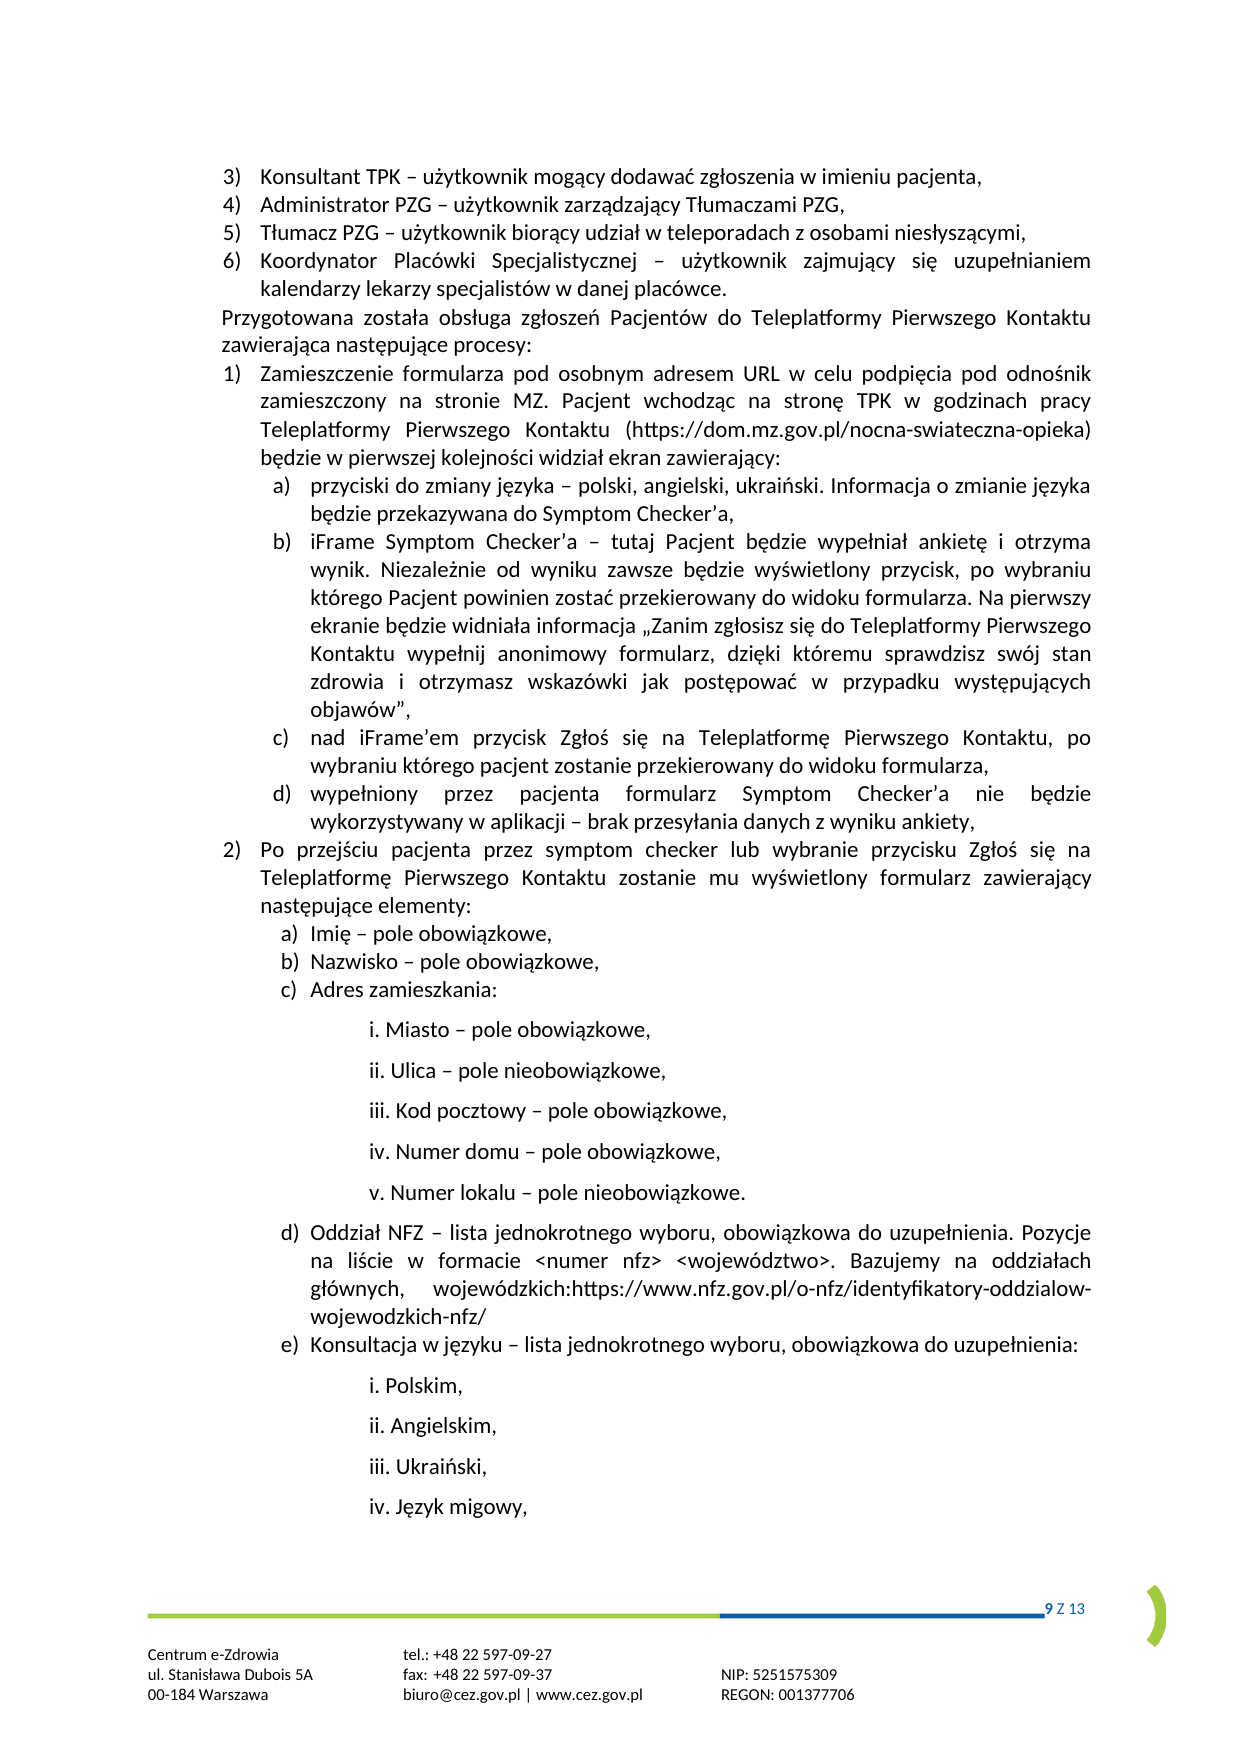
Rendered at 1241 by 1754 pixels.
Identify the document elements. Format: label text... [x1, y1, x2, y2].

list Oddział NFZ – lista jednokrotnego wyboru, obowiązkowa do uzupełnienia. Pozycje na liście w formacie <numer nfz> <województwo>. Bazujemy na oddziałach głównych, wojewódzkich:https://www.nfz.gov.pl/o-nfz/identyfikatory-oddzialow-wojewodzkich-nfz/ [281, 1218, 1093, 1330]
list Koordynator Placówki Specjalistycznej – użytkownik zajmujący się uzupełnianiem kalendarzy lekarzy specjalistów w danej placówce. [223, 247, 1093, 303]
list Administrator PZG – użytkownik zarządzający Tłumaczami PZG, [223, 191, 1093, 218]
list Po przejściu pacjenta przez symptom checker lub wybranie przycisku Zgłoś się na Teleplatformę Pierwszego Kontaktu zostanie mu wyświetlony formularz zawierający następujące elementy: [223, 835, 1093, 919]
list Zamieszczenie formularza pod osobnym adresem URL w celu podpięcia pod odnośnik zamieszczony na stronie MZ. Pacjent wchodząc na stronę TPK w godzinach pracy Teleplatformy Pierwszego Kontaktu (https://dom.mz.gov.pl/nocna-swiateczna-opieka) będzie w pierwszej kolejności widział ekran zawierający: [223, 359, 1093, 471]
list przyciski do zmiany języka – polski, angielski, ukraiński. Informacja o zmianie języka będzie przekazywana do Symptom Checker’a, [273, 471, 1093, 527]
list Imię – pole obowiązkowe, [281, 919, 1093, 947]
list iFrame Symptom Checker’a – tutaj Pacjent będzie wypełniał ankietę i otrzyma wynik. Niezależnie od wyniku zawsze będzie wyświetlony przycisk, po wybraniu którego Pacjent powinien zostać przekierowany do widoku formularza. Na pierwszy ekranie będzie widniała informacja „Zanim zgłosisz się do Teleplatformy Pierwszego Kontaktu wypełnij anonimowy formularz, dzięki któremu sprawdzisz swój stan zdrowia i otrzymasz wskazówki jak postępować w przypadku występujących objawów”, [273, 527, 1093, 723]
text v. Numer lokalu – pole nieobowiązkowe. [295, 1178, 1093, 1206]
list Adres zamieszkania: [281, 975, 1093, 1003]
list Tłumacz PZG – użytkownik biorący udział w teleporadach z osobami niesłyszącymi, [223, 218, 1093, 247]
text iii. Kod pocztowy – pole obowiązkowe, [295, 1097, 1093, 1125]
text iii. Ukraiński, [295, 1452, 1093, 1480]
list wypełniony przez pacjenta formularz Symptom Checker’a nie będzie wykorzystywany w aplikacji – brak przesyłania danych z wyniku ankiety, [273, 779, 1093, 835]
text ii. Ulica – pole nieobowiązkowe, [295, 1056, 1093, 1084]
list nad iFrame’em przycisk Zgłoś się na Teleplatformę Pierwszego Kontaktu, po wybraniu którego pacjent zostanie przekierowany do widoku formularza, [273, 723, 1093, 779]
list Konsultant TPK – użytkownik mogący dodawać zgłoszenia w imieniu pacjenta, [223, 162, 1093, 191]
text iv. Numer domu – pole obowiązkowe, [295, 1137, 1093, 1165]
text i. Miasto – pole obowiązkowe, [295, 1016, 1093, 1044]
text i. Polskim, [295, 1371, 1093, 1399]
list Przygotowana została obsługa zgłoszeń Pacjentów do Teleplatformy Pierwszego Kontaktu zawierająca następujące procesy: [221, 303, 1093, 359]
list Nazwisko – pole obowiązkowe, [281, 947, 1093, 975]
picture [1146, 1585, 1167, 1647]
list Konsultacja w języku – lista jednokrotnego wyboru, obowiązkowa do uzupełnienia: [281, 1330, 1093, 1358]
text iv. Język migowy, [295, 1492, 1093, 1520]
text ii. Angielskim, [295, 1411, 1093, 1439]
